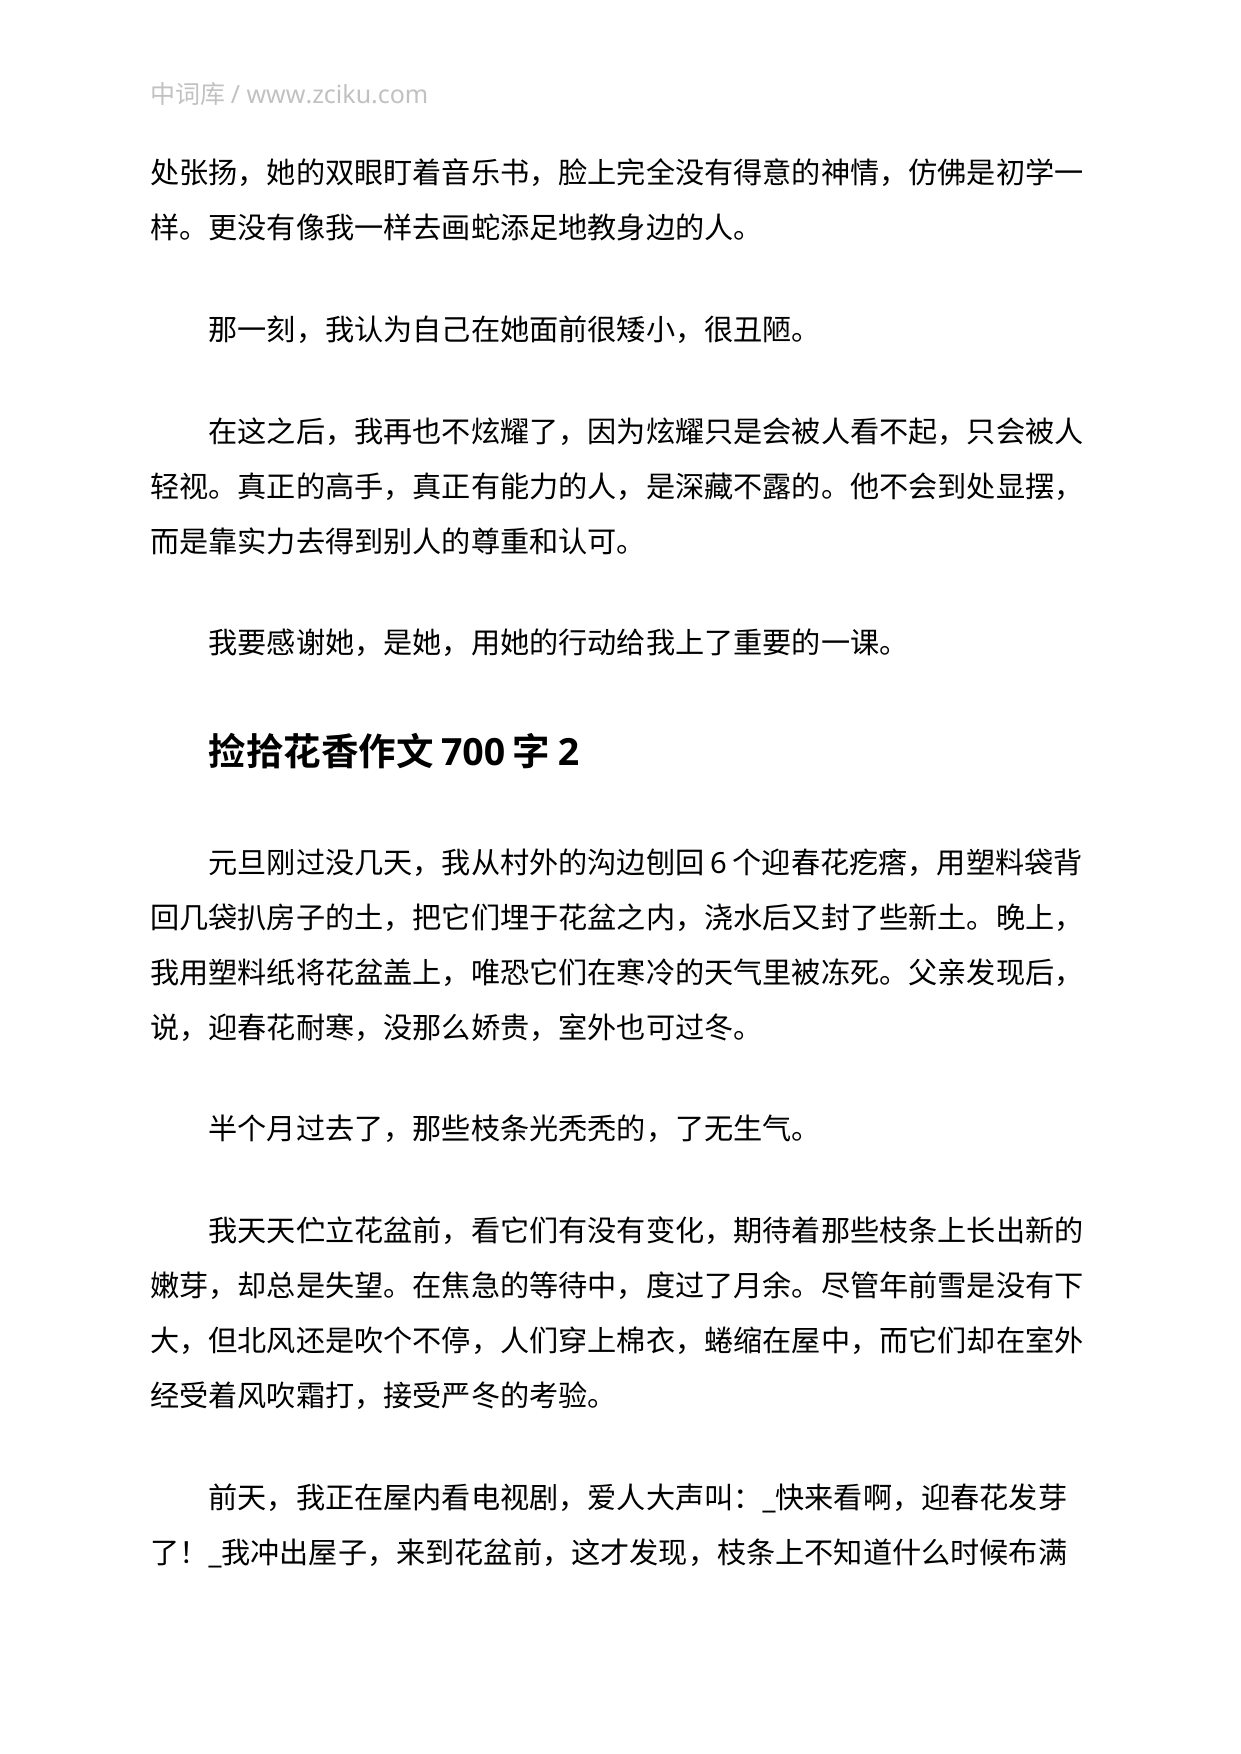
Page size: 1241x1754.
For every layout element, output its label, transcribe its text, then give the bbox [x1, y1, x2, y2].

text 那一刻，我认为自己在她面前很矮小，很丑陋。 [150, 307, 1090, 349]
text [150, 1474, 1090, 1572]
text 我天天伫立花盆前，看它们有没有变化，期待着那些枝条上长出新的嫩芽，却总是失望。在焦急的等待中，度过了月余。尽管年前雪是没有下大，但北风还是吹个不停，人们穿上棉衣，蜷缩在屋中，而它们却在室外经受着风吹霜打，接受严冬的考验。 [150, 1208, 1090, 1415]
text 元旦刚过没几天，我从村外的沟边刨回6个迎春花疙瘩，用塑料袋背回几袋扒房子的土，把它们埋于花盆之内，浇水后又封了些新土。晚上，我用塑料纸将花盆盖上，唯恐它们在寒冷的天气里被冻死。父亲发现后，说，迎春花耐寒，没那么娇贵，室外也可过冬。 [150, 839, 1090, 1046]
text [150, 150, 1090, 247]
text 半个月过去了，那些枝条光秃秃的，了无生气。 [150, 1106, 1090, 1148]
text 捡拾花香作文700字2 [150, 722, 1090, 776]
text 在这之后，我再也不炫耀了，因为炫耀只是会被人看不起，只会被人轻视。真正的高手，真正有能力的人，是深藏不露的。他不会到处显摆，而是靠实力去得到别人的尊重和认可。 [150, 408, 1090, 561]
text 我要感谢她，是她，用她的行动给我上了重要的一课。 [150, 620, 1090, 662]
